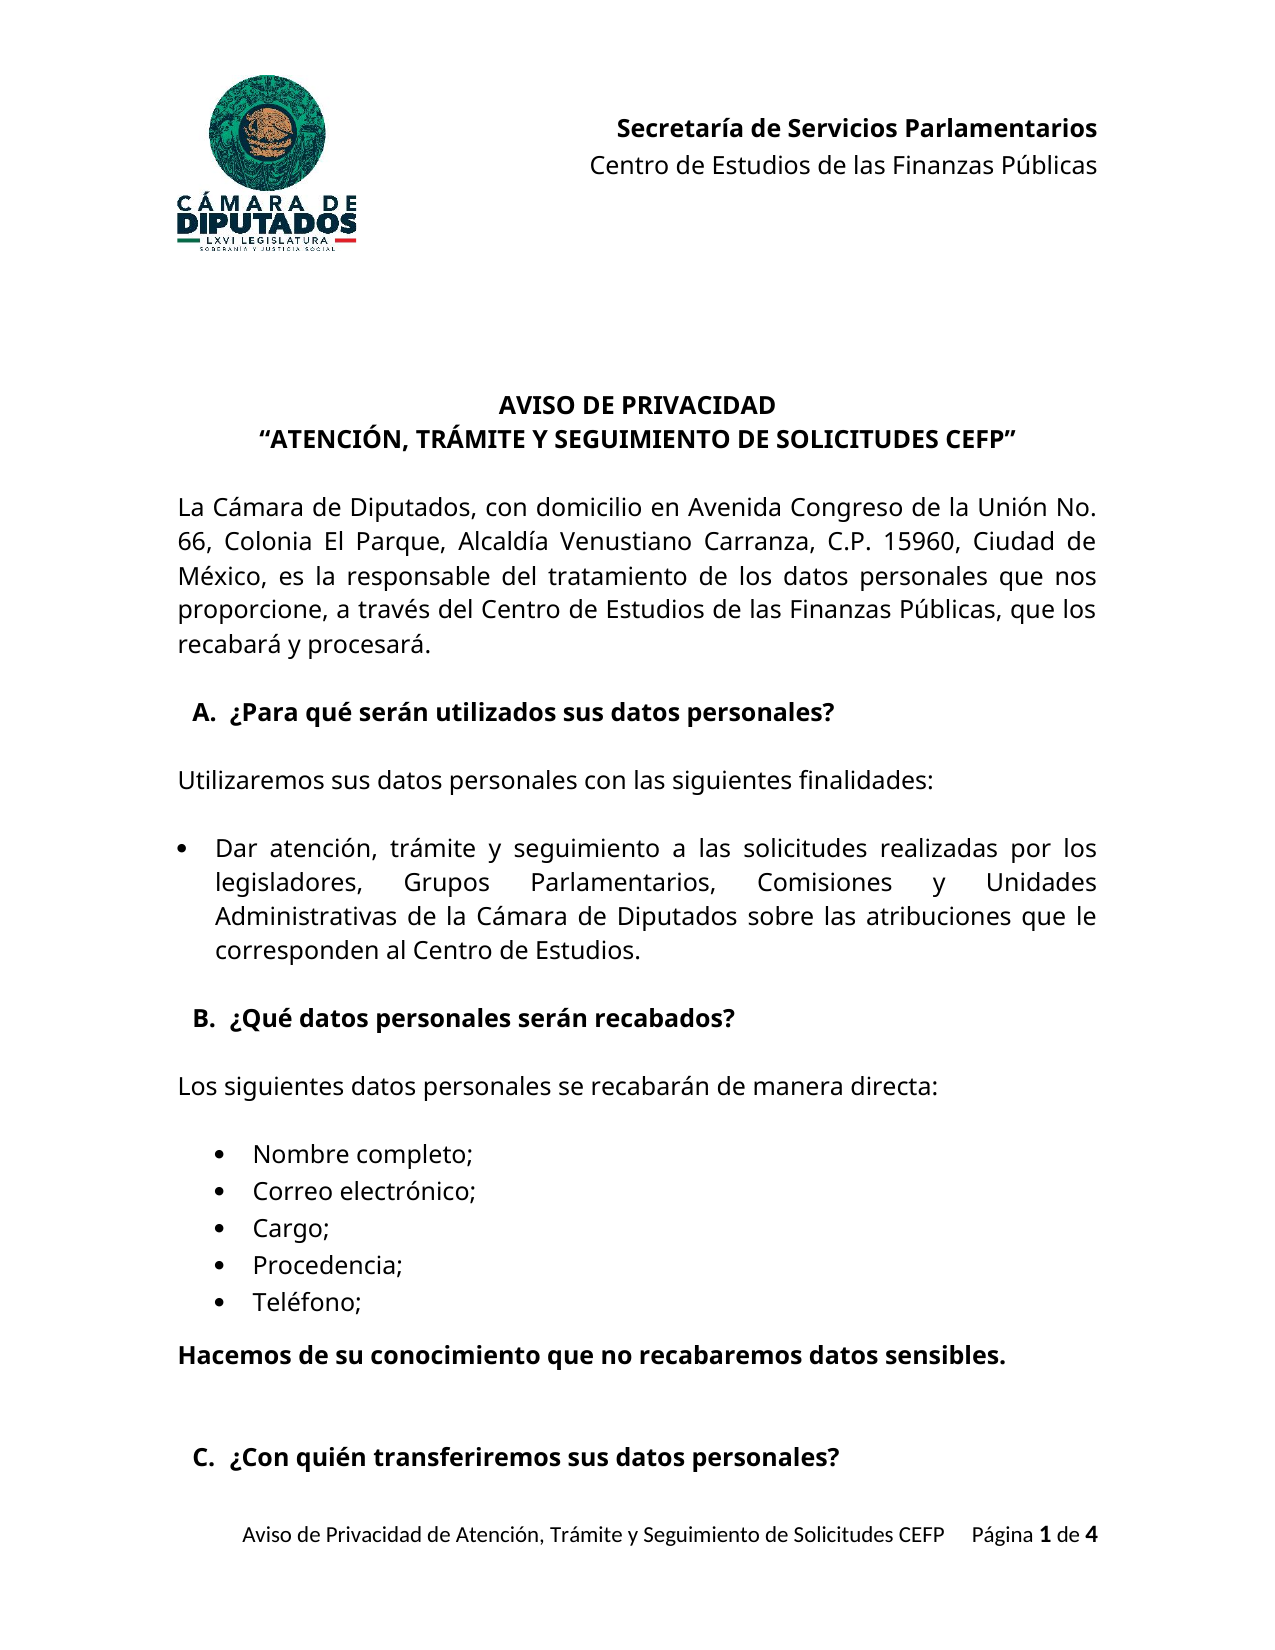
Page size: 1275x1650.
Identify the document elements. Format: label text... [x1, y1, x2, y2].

text “ATENCIÓN, TRÁMITE Y SEGUIMIENTO DE SOLICITUDES CEFP” [177, 422, 1098, 456]
text Utilizaremos sus datos personales con las siguientes finalidades: [177, 762, 1098, 797]
text Hacemos de su conocimiento que no recabaremos datos sensibles. [177, 1338, 1098, 1372]
list Cargo; [215, 1211, 1098, 1245]
list ¿Qué datos personales serán recabados? [192, 1001, 1098, 1035]
list ¿Con quién transferiremos sus datos personales? [192, 1440, 1098, 1474]
list ¿Para qué serán utilizados sus datos personales? [192, 694, 1098, 728]
list Correo electrónico; [215, 1174, 1098, 1208]
list Dar atención, trámite y seguimiento a las solicitudes realizadas por los legisladores, Grupos Parlamentarios, Comisiones y Unidades Administrativas de la Cámara de Diputados sobre las atribuciones que le corresponden al Centro de Estudios. [177, 831, 1098, 967]
text La Cámara de Diputados, con domicilio en Avenida Congreso de la Unión No. 66, Colonia El Parque, Alcaldía Venustiano Carranza, C.P. 15960, Ciudad de México, es la responsable del tratamiento de los datos personales que nos proporcione, a través del Centro de Estudios de las Finanzas Públicas, que los recabará y procesará. [177, 490, 1098, 660]
text Los siguientes datos personales se recabarán de manera directa: [177, 1069, 1098, 1103]
picture [177, 75, 357, 251]
list Teléfono; [215, 1284, 1098, 1318]
text AVISO DE PRIVACIDAD [177, 388, 1098, 422]
list Procedencia; [215, 1247, 1098, 1282]
list Nombre completo; [215, 1137, 1098, 1171]
